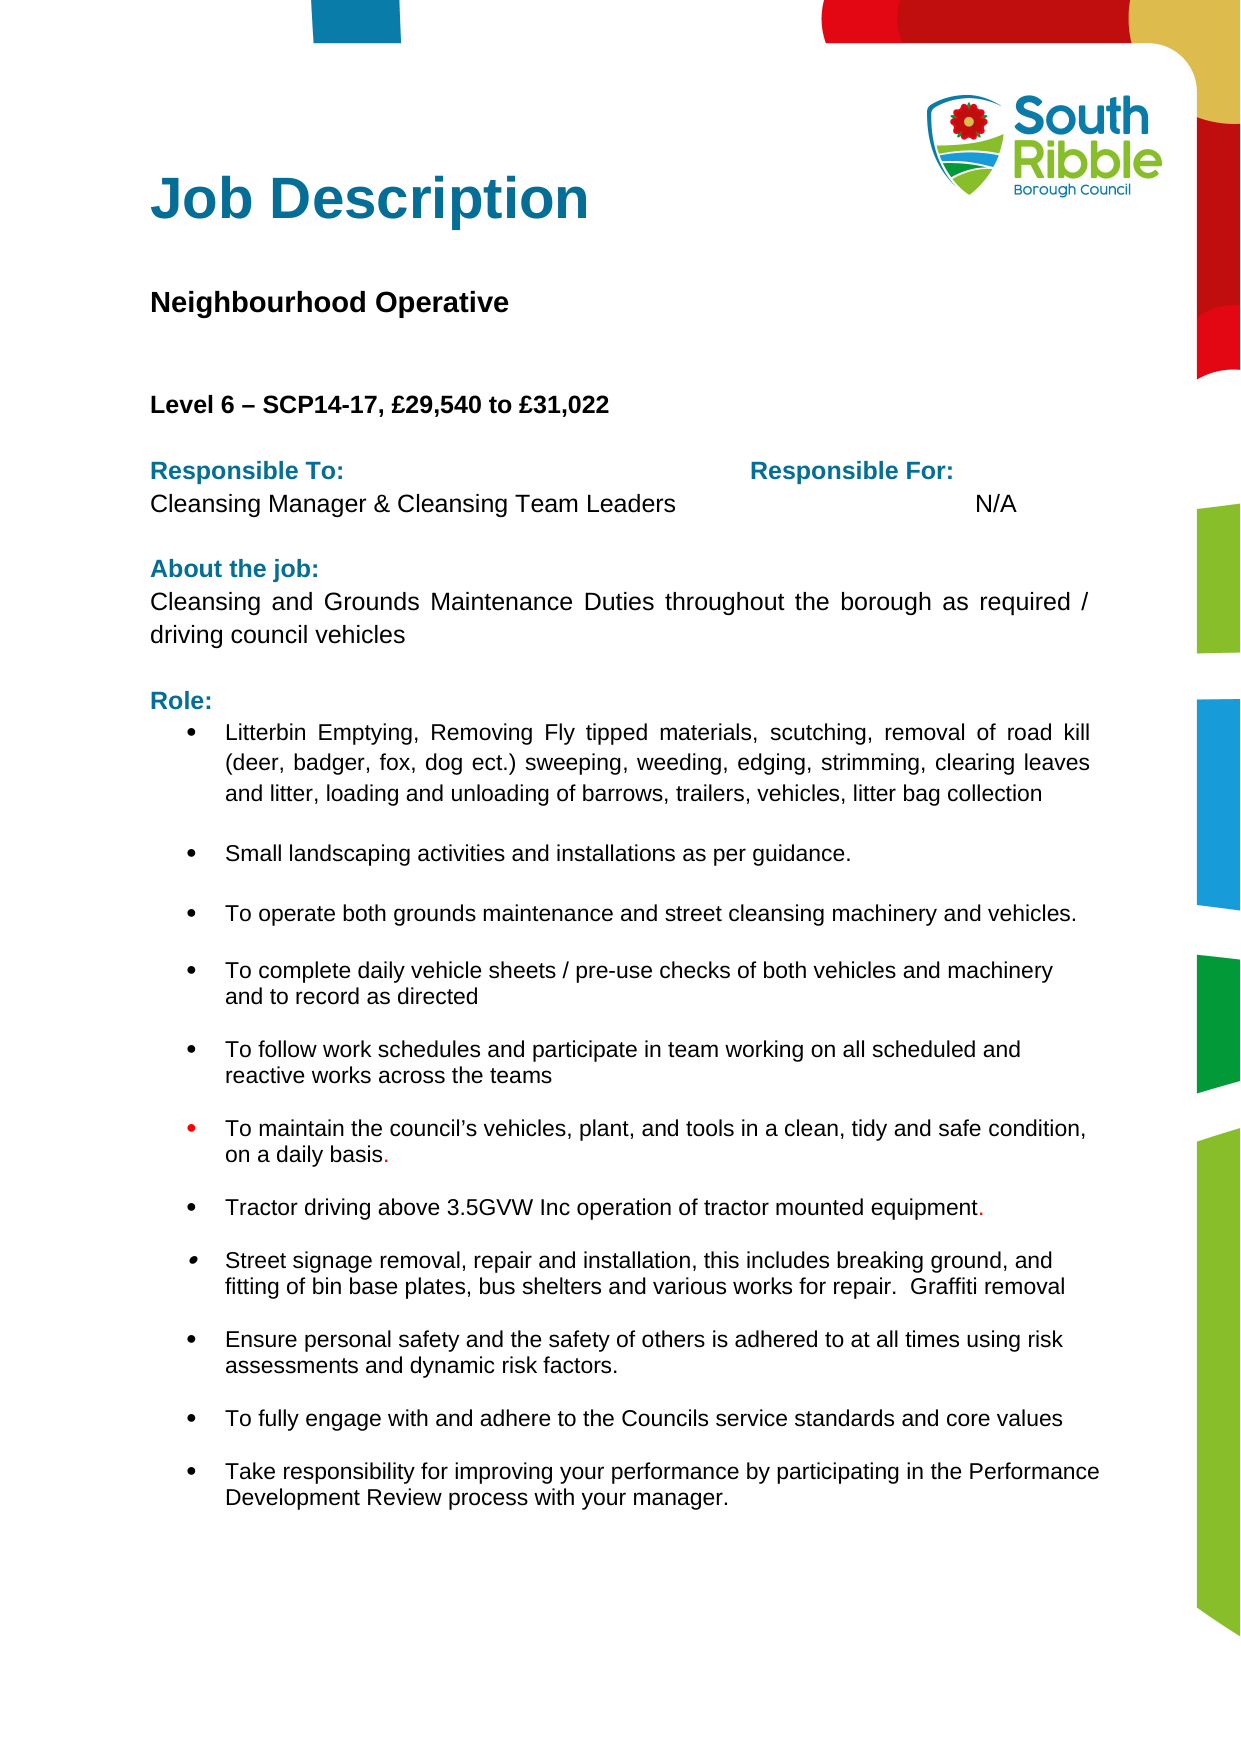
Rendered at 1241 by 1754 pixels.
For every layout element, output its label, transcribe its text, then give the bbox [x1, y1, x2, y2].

picture [2, 0, 1241, 1752]
list Litterbin Emptying, Removing Fly tipped materials, scutching, removal of road kill (deer, badger, fox, dog ect.) sweeping, weeding, edging, strimming, clearing leaves and litter, loading and unloading of barrows, trailers, vehicles, litter bag collection [187, 719, 1090, 806]
text Cleansing Manager & Cleansing Team Leaders N/A [150, 489, 1090, 517]
text Neighbourhood Operative [150, 285, 1090, 319]
list Take responsibility for improving your performance by participating in the Performance Development Review process with your manager. [187, 1458, 1144, 1510]
list Small landscaping activities and installations as per guidance. [187, 840, 1090, 866]
text Level 6 – SCP14-17, £29,540 to £31,022 [150, 390, 1090, 418]
text About the job: [150, 554, 1090, 583]
text Cleansing and Grounds Maintenance Duties throughout the borough as required / driving council vehicles [150, 587, 1090, 649]
list To operate both grounds maintenance and street cleansing machinery and vehicles. [187, 900, 1090, 927]
list Street signage removal, repair and installation, this includes breaking ground, and fitting of bin base plates, bus shelters and various works for repair. Graffiti removal [187, 1247, 1090, 1299]
list To follow work schedules and participate in team working on all scheduled and reactive works across the teams [187, 1036, 1090, 1089]
text Responsible To: Responsible For: [150, 456, 1090, 484]
list To fully engage with and adhere to the Councils service standards and core values [187, 1405, 1090, 1431]
text Role: [150, 686, 1090, 715]
text Job Description [150, 164, 1090, 231]
list To complete daily vehicle sheets / pre-use checks of both vehicles and machinery and to record as directed [187, 957, 1090, 1009]
list Tractor driving above 3.5GVW Inc operation of tractor mounted equipment. [187, 1194, 1090, 1220]
list To maintain the council’s vehicles, plant, and tools in a clean, tidy and safe condition, on a daily basis. [187, 1115, 1090, 1168]
list Ensure personal safety and the safety of others is adhered to at all times using risk assessments and dynamic risk factors. [187, 1326, 1090, 1378]
